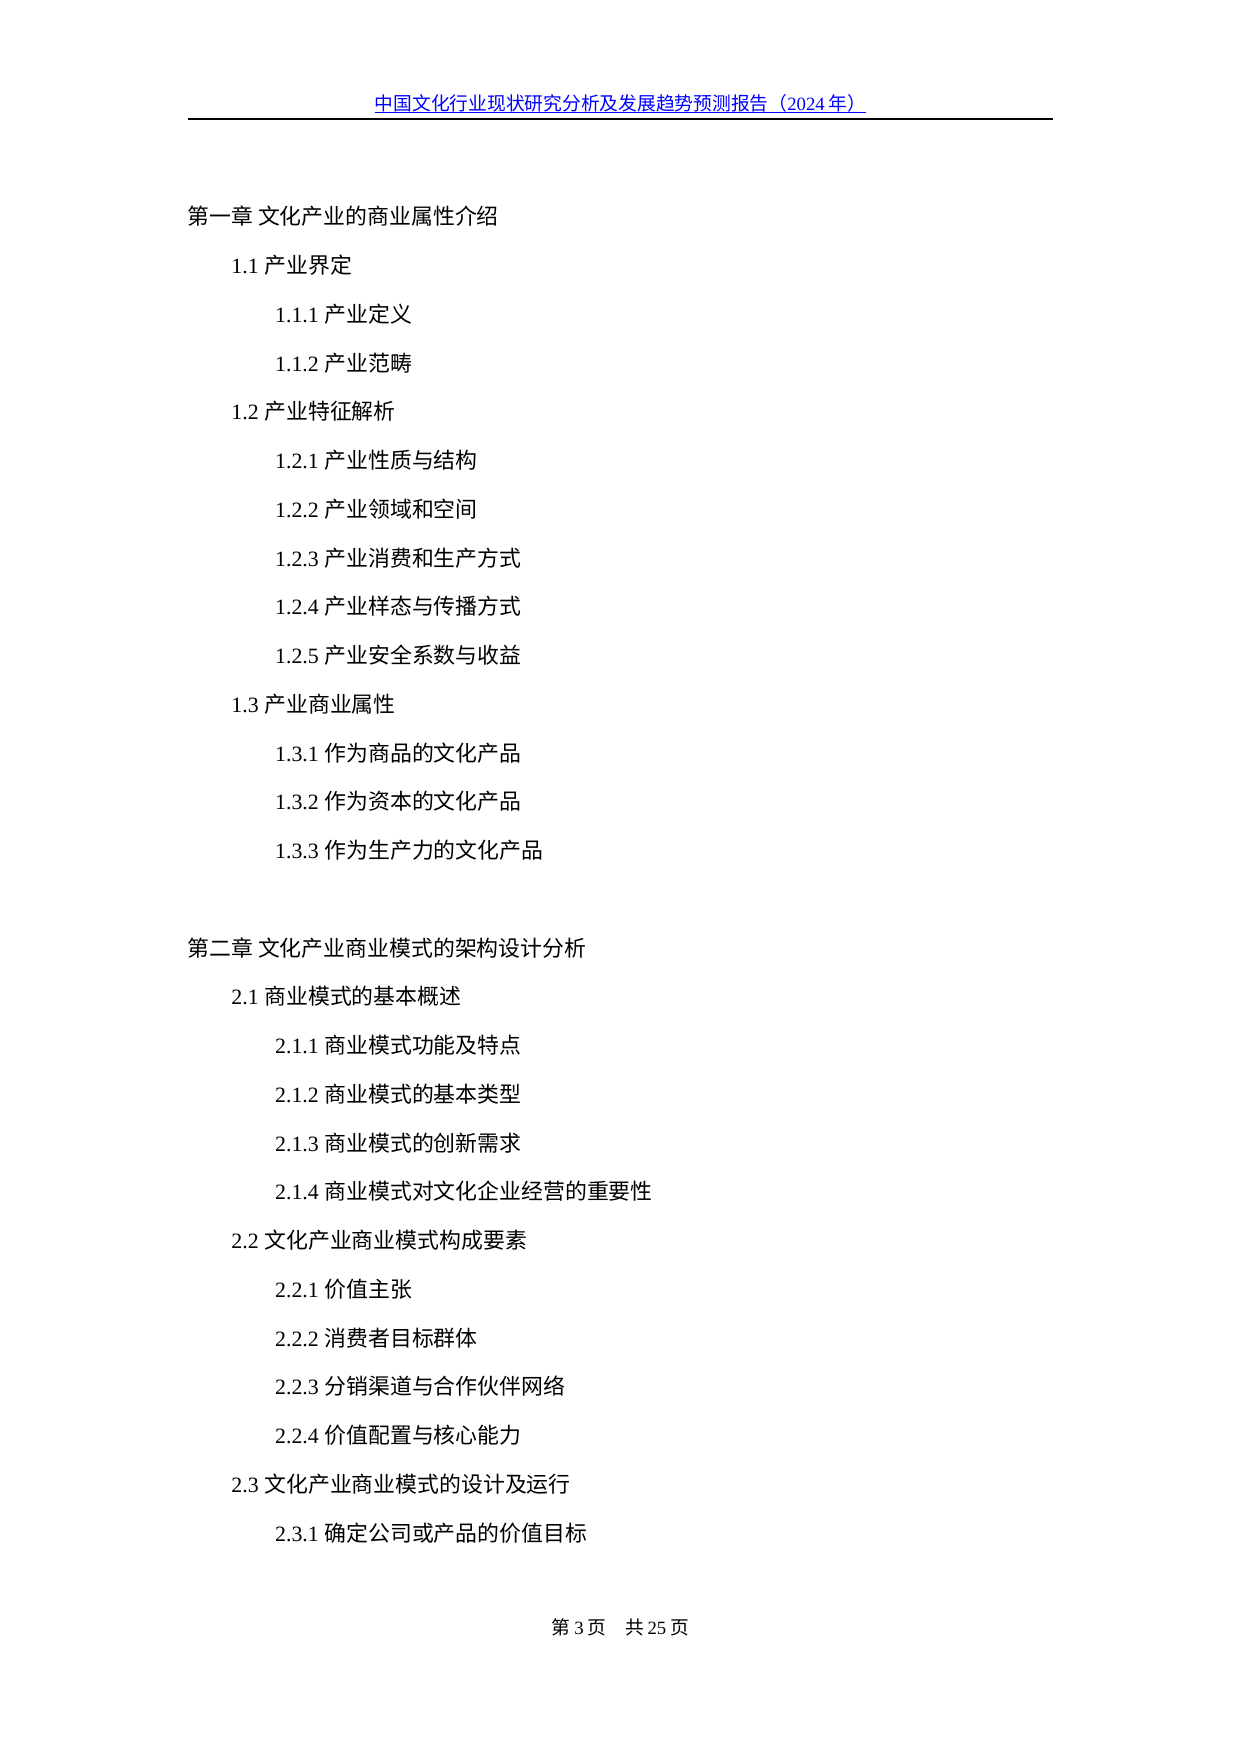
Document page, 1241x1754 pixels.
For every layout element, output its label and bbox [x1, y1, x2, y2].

text [187, 150, 1053, 1548]
